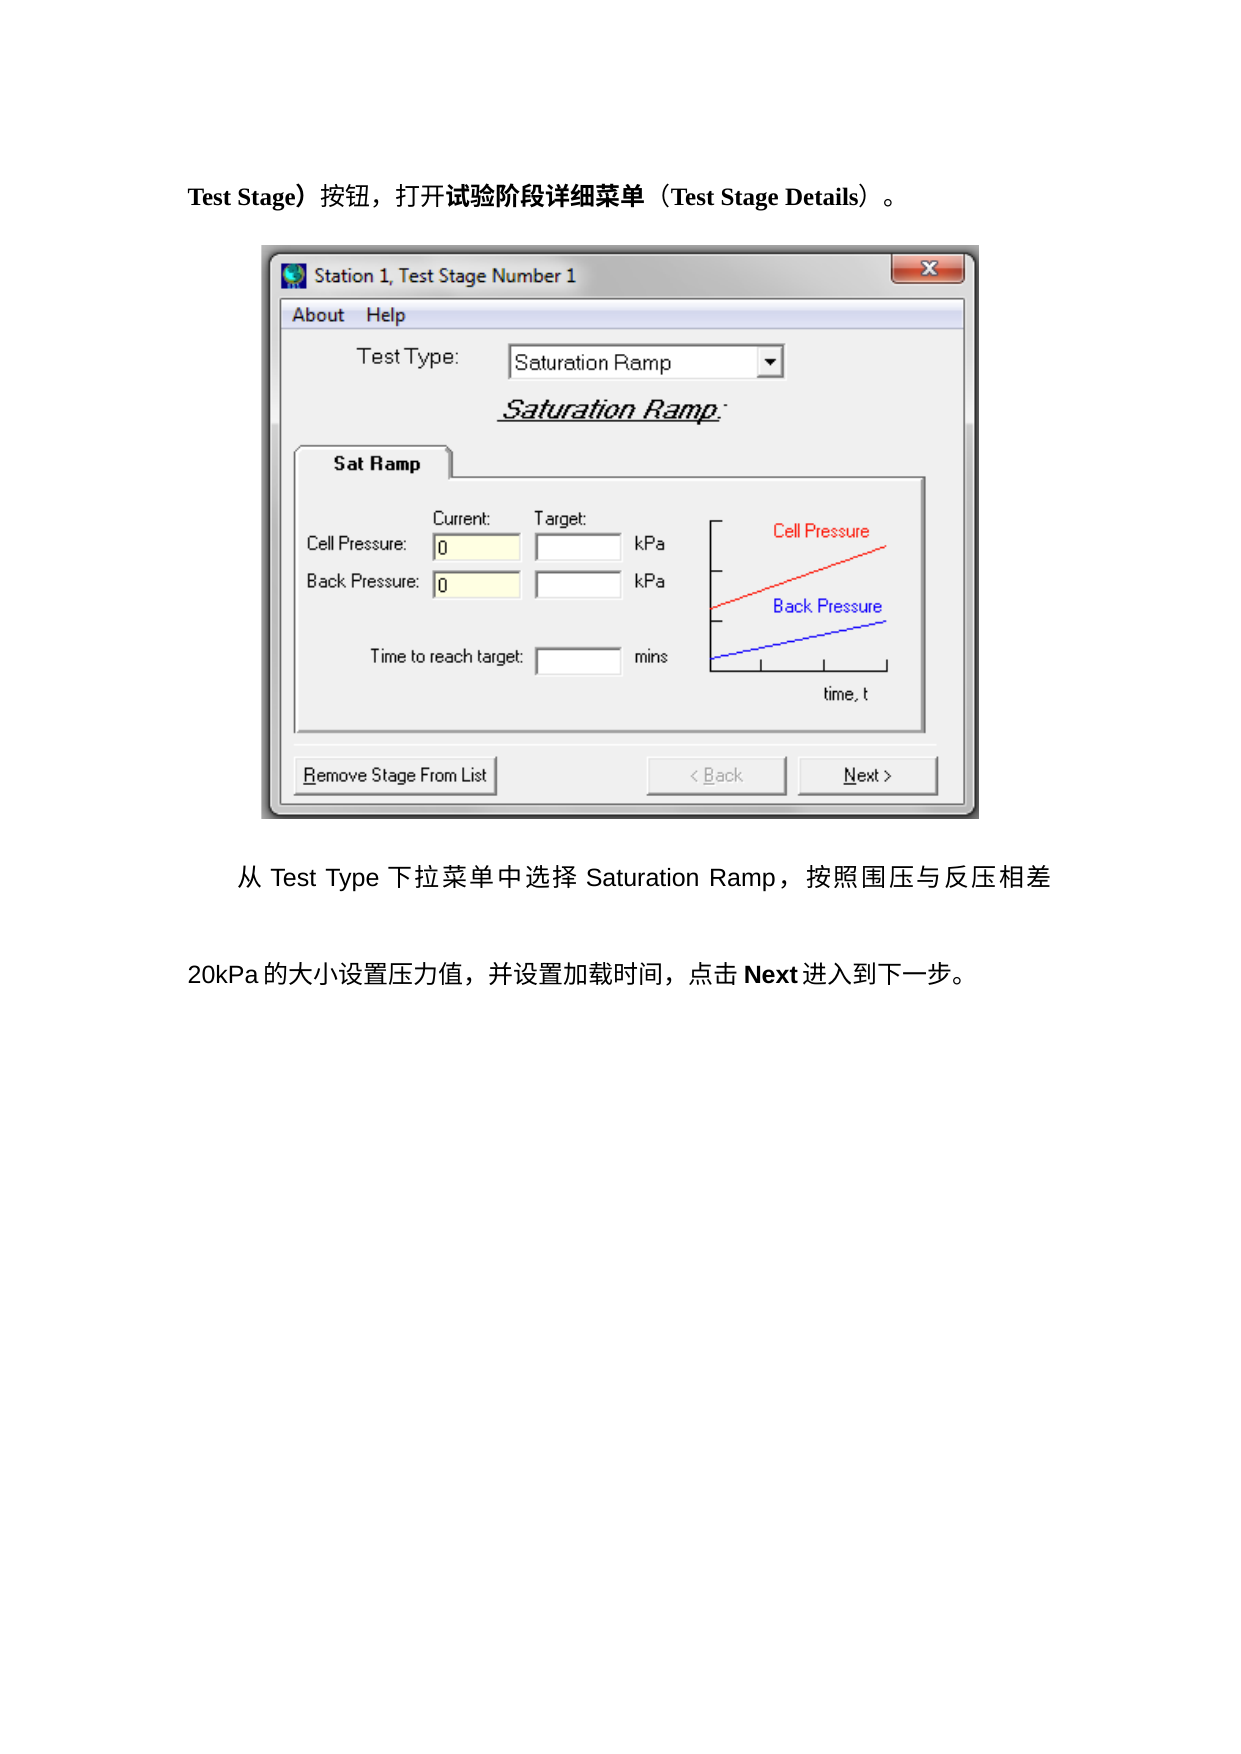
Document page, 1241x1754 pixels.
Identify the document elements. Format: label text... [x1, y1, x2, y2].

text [187, 162, 1053, 227]
text 从Test Type下拉菜单中选择Saturation Ramp，按照围压与反压相差20kPa的大小设置压力值，并设置加载时间，点击Next进入到下一步。 [187, 843, 1053, 1005]
